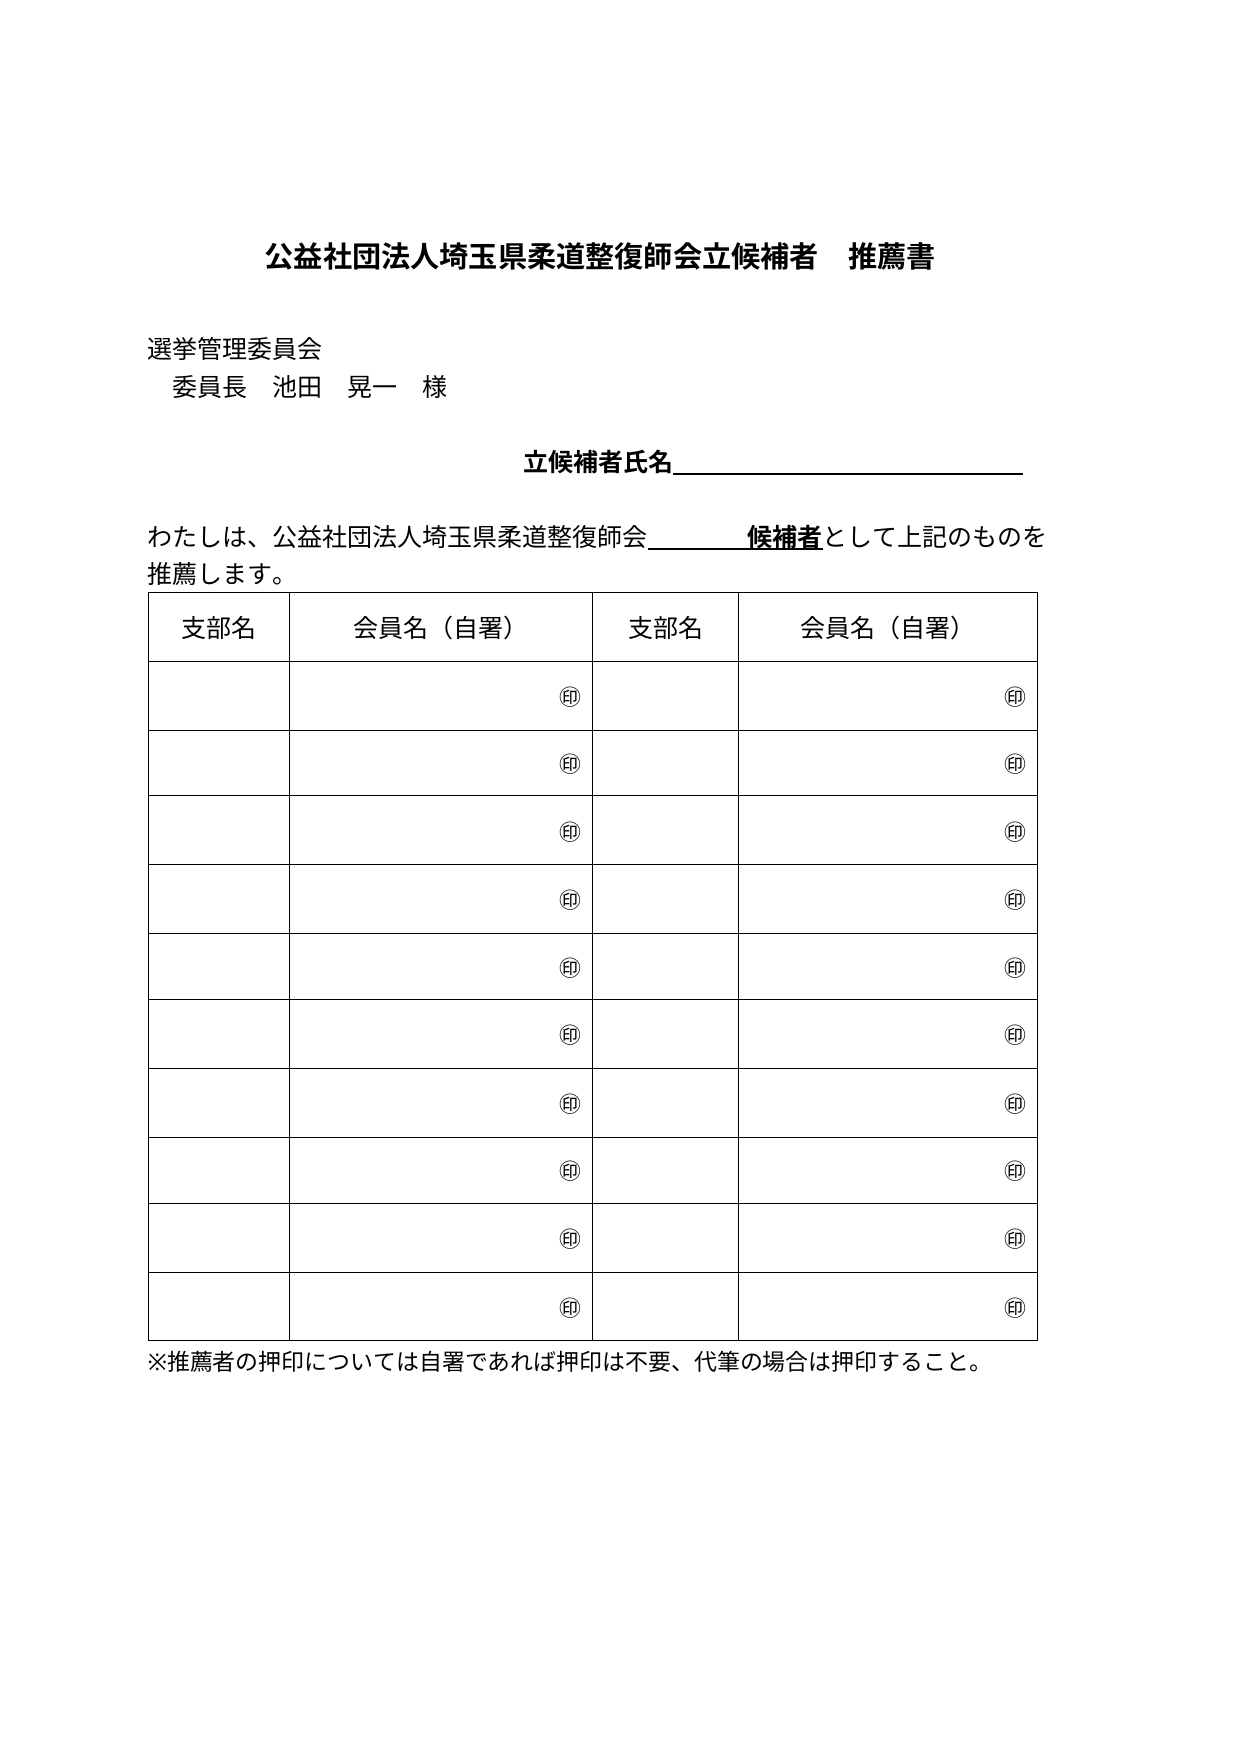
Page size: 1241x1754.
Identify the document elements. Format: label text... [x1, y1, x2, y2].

table_cell ㊞ [739, 865, 1037, 933]
table_cell [593, 1069, 738, 1137]
table_cell [593, 1138, 738, 1203]
text 選挙管理委員会 [148, 329, 1092, 367]
table_cell [149, 662, 289, 729]
table_cell ㊞ [290, 662, 592, 729]
table_header 会員名（自署） [290, 593, 592, 661]
table_cell [149, 1069, 289, 1137]
table_cell ㊞ [739, 934, 1037, 999]
table_cell ㊞ [290, 865, 592, 933]
table_cell [149, 865, 289, 933]
table_cell ㊞ [739, 1138, 1037, 1203]
table_cell [149, 731, 289, 795]
table_cell [593, 865, 738, 933]
table_cell ㊞ [290, 1000, 592, 1068]
text 委員長 池田 晃一 様 [148, 367, 1092, 404]
table_cell ㊞ [290, 1204, 592, 1272]
table_cell ㊞ [290, 934, 592, 999]
table_cell [149, 1000, 289, 1068]
table_cell ㊞ [290, 731, 592, 795]
table_cell ㊞ [739, 1069, 1037, 1137]
table_header 会員名（自署） [739, 593, 1037, 661]
table_cell [593, 1000, 738, 1068]
table_cell [593, 1204, 738, 1272]
table_header 支部名 [149, 593, 289, 661]
table_cell [593, 934, 738, 999]
table_cell [593, 731, 738, 795]
table_cell [149, 796, 289, 864]
text 公益社団法人埼玉県柔道整復師会立候補者 推薦書 [148, 217, 1092, 292]
text ※推薦者の押印については自署であれば押印は不要、代筆の場合は押印すること。 [148, 1341, 1092, 1379]
text わたしは、公益社団法人埼玉県柔道整復師会 候補者として上記のものを [148, 517, 1092, 554]
table_cell [593, 1273, 738, 1340]
table_cell [149, 1138, 289, 1203]
table_cell ㊞ [739, 796, 1037, 864]
table_cell ㊞ [739, 1204, 1037, 1272]
table_cell ㊞ [290, 796, 592, 864]
table_cell ㊞ [739, 731, 1037, 795]
table_cell [149, 1273, 289, 1340]
text 立候補者氏名 [148, 442, 1092, 479]
table_cell [593, 662, 738, 729]
table_cell [593, 796, 738, 864]
table_cell ㊞ [290, 1273, 592, 1340]
table_cell [149, 1204, 289, 1272]
table_cell ㊞ [739, 1000, 1037, 1068]
text 推薦します。 [148, 554, 1092, 592]
table_cell [149, 934, 289, 999]
table_cell ㊞ [739, 662, 1037, 729]
table_cell ㊞ [290, 1138, 592, 1203]
table_header 支部名 [593, 593, 738, 661]
table_cell ㊞ [290, 1069, 592, 1137]
table_cell ㊞ [739, 1273, 1037, 1340]
